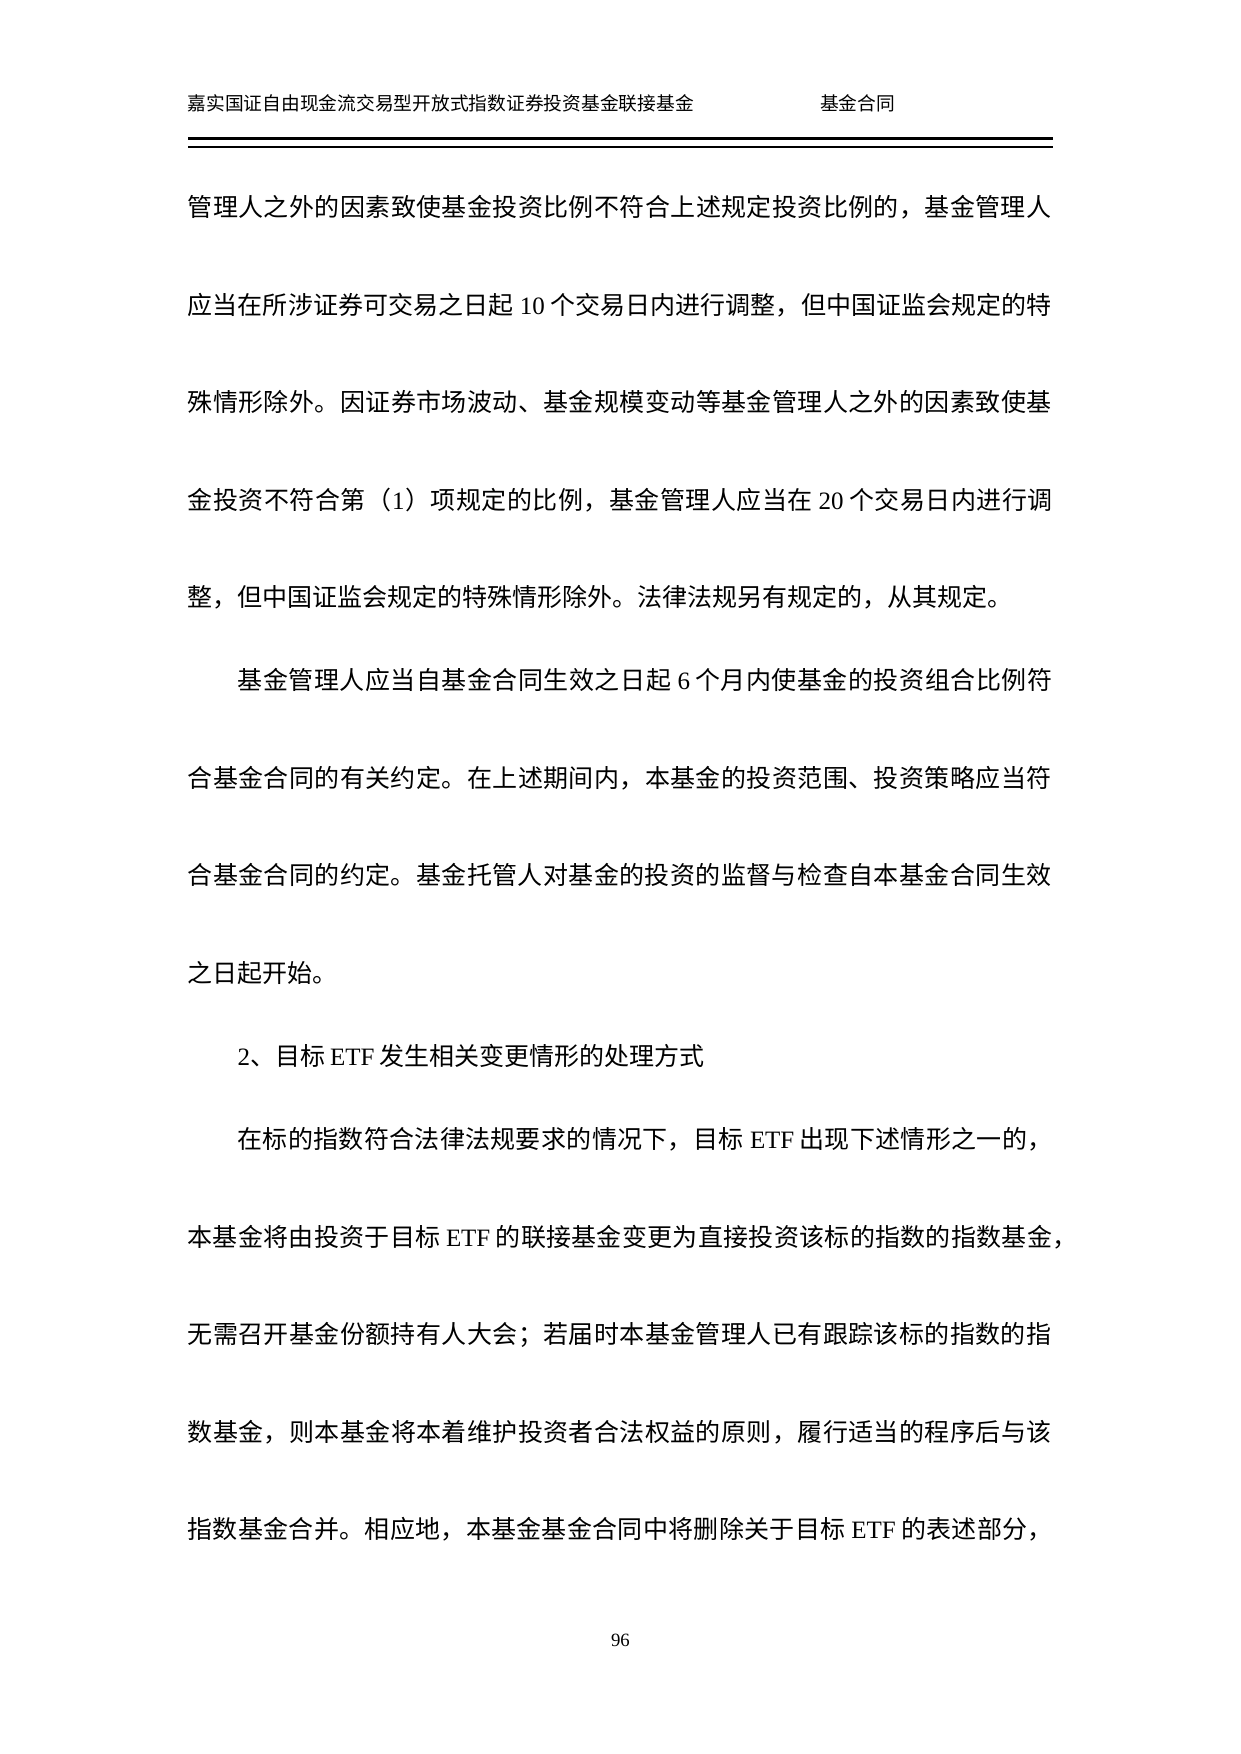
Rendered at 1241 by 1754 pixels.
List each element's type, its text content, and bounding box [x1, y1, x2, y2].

text 2、目标ETF发生相关变更情形的处理方式 [187, 1022, 1053, 1087]
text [187, 173, 1053, 628]
text 基金管理人应当自基金合同生效之日起6个月内使基金的投资组合比例符合基金合同的有关约定。在上述期间内，本基金的投资范围、投资策略应当符合基金合同的约定。基金托管人对基金的投资的监督与检查自本基金合同生效之日起开始。 [187, 646, 1053, 1004]
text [187, 1105, 1053, 1560]
